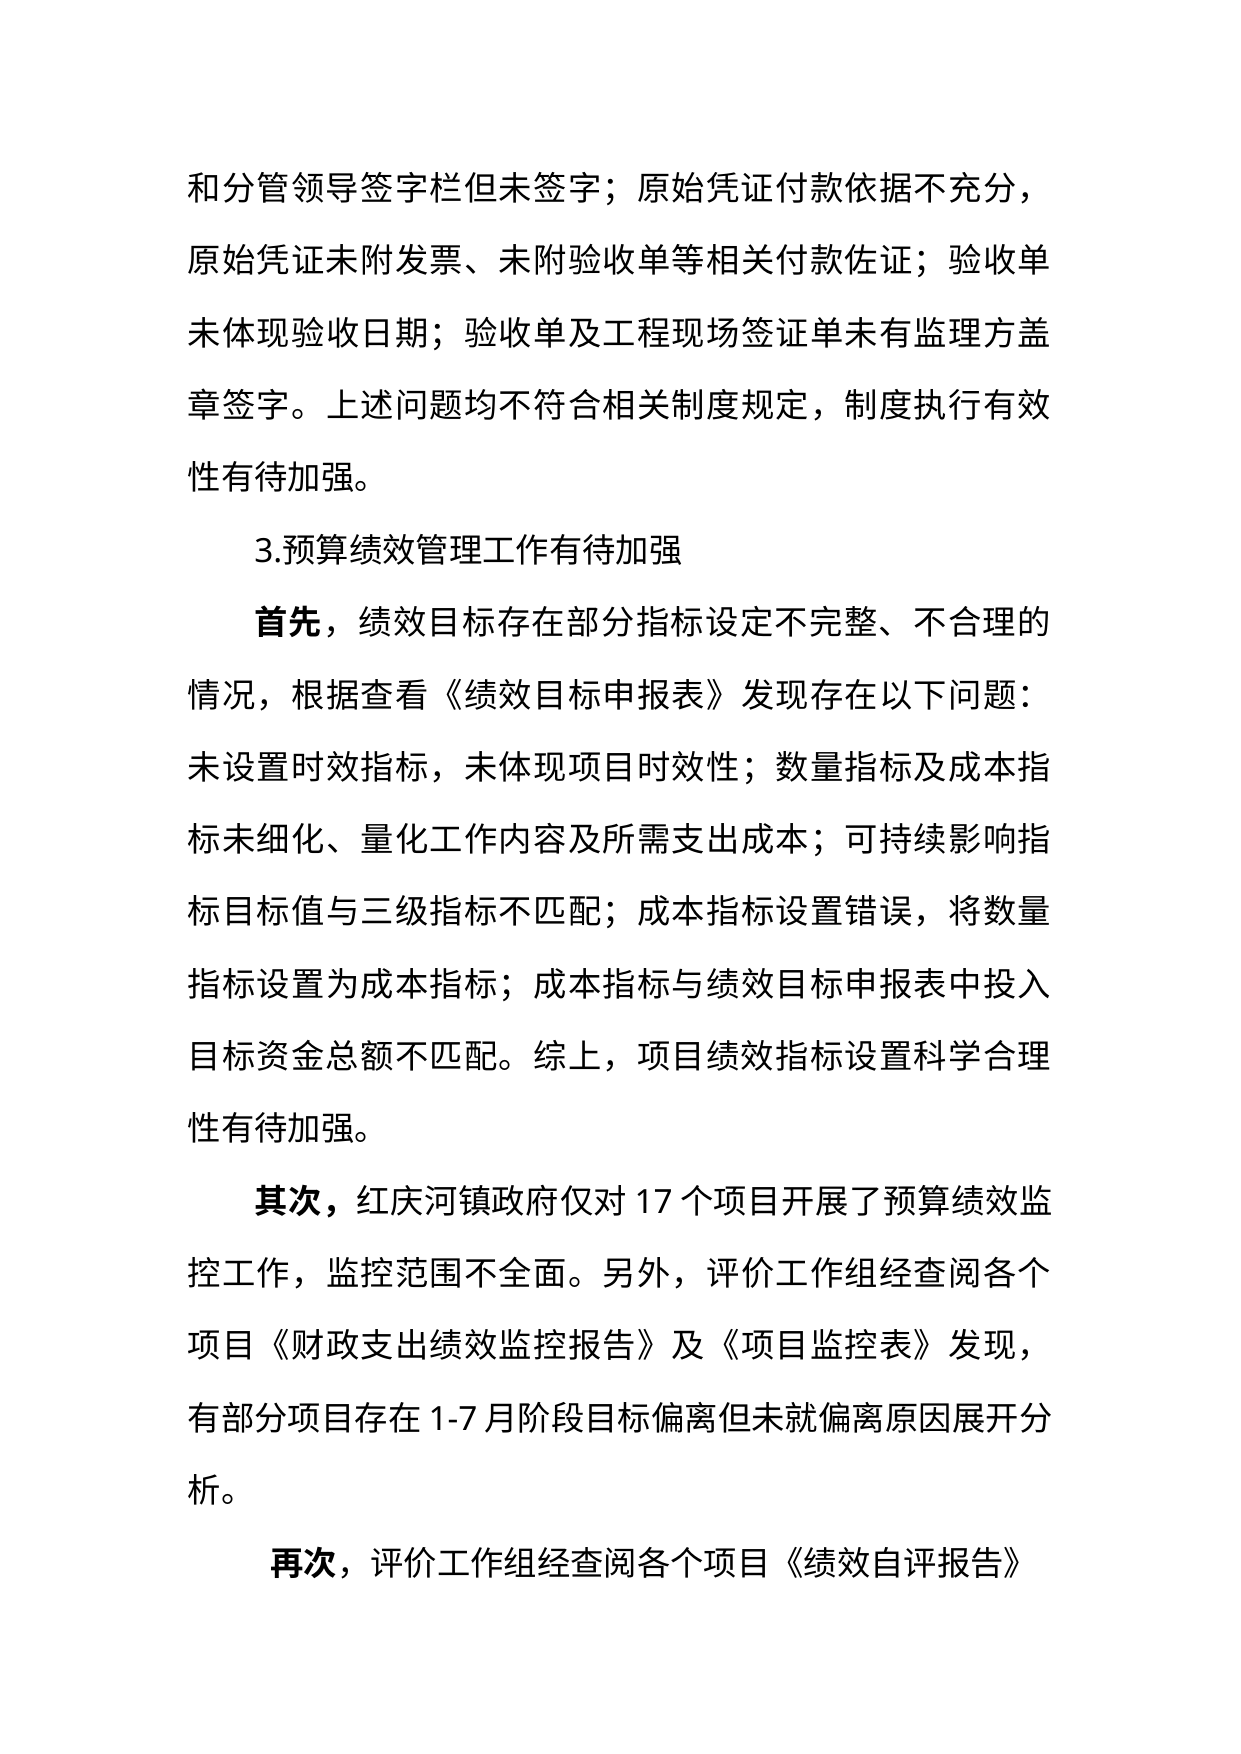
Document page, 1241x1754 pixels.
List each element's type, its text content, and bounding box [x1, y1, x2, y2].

list 首先，绩效目标存在部分指标设定不完整、不合理的情况，根据查看《绩效目标申报表》发现存在以下问题：未设置时效指标，未体现项目时效性；数量指标及成本指标未细化、量化工作内容及所需支出成本；可持续影响指标目标值与三级指标不匹配；成本指标设置错误，将数量指标设置为成本指标；成本指标与绩效目标申报表中投入目标资金总额不匹配。综上，项目绩效指标设置科学合理性有待加强。 [187, 596, 1053, 1150]
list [187, 162, 1053, 499]
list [187, 1536, 1053, 1584]
list 3.预算绩效管理工作有待加强 [187, 523, 1053, 572]
list 其次，红庆河镇政府仅对17个项目开展了预算绩效监控工作，监控范围不全面。另外，评价工作组经查阅各个项目《财政支出绩效监控报告》及《项目监控表》发现，有部分项目存在1-7月阶段目标偏离但未就偏离原因展开分析。 [187, 1174, 1053, 1512]
